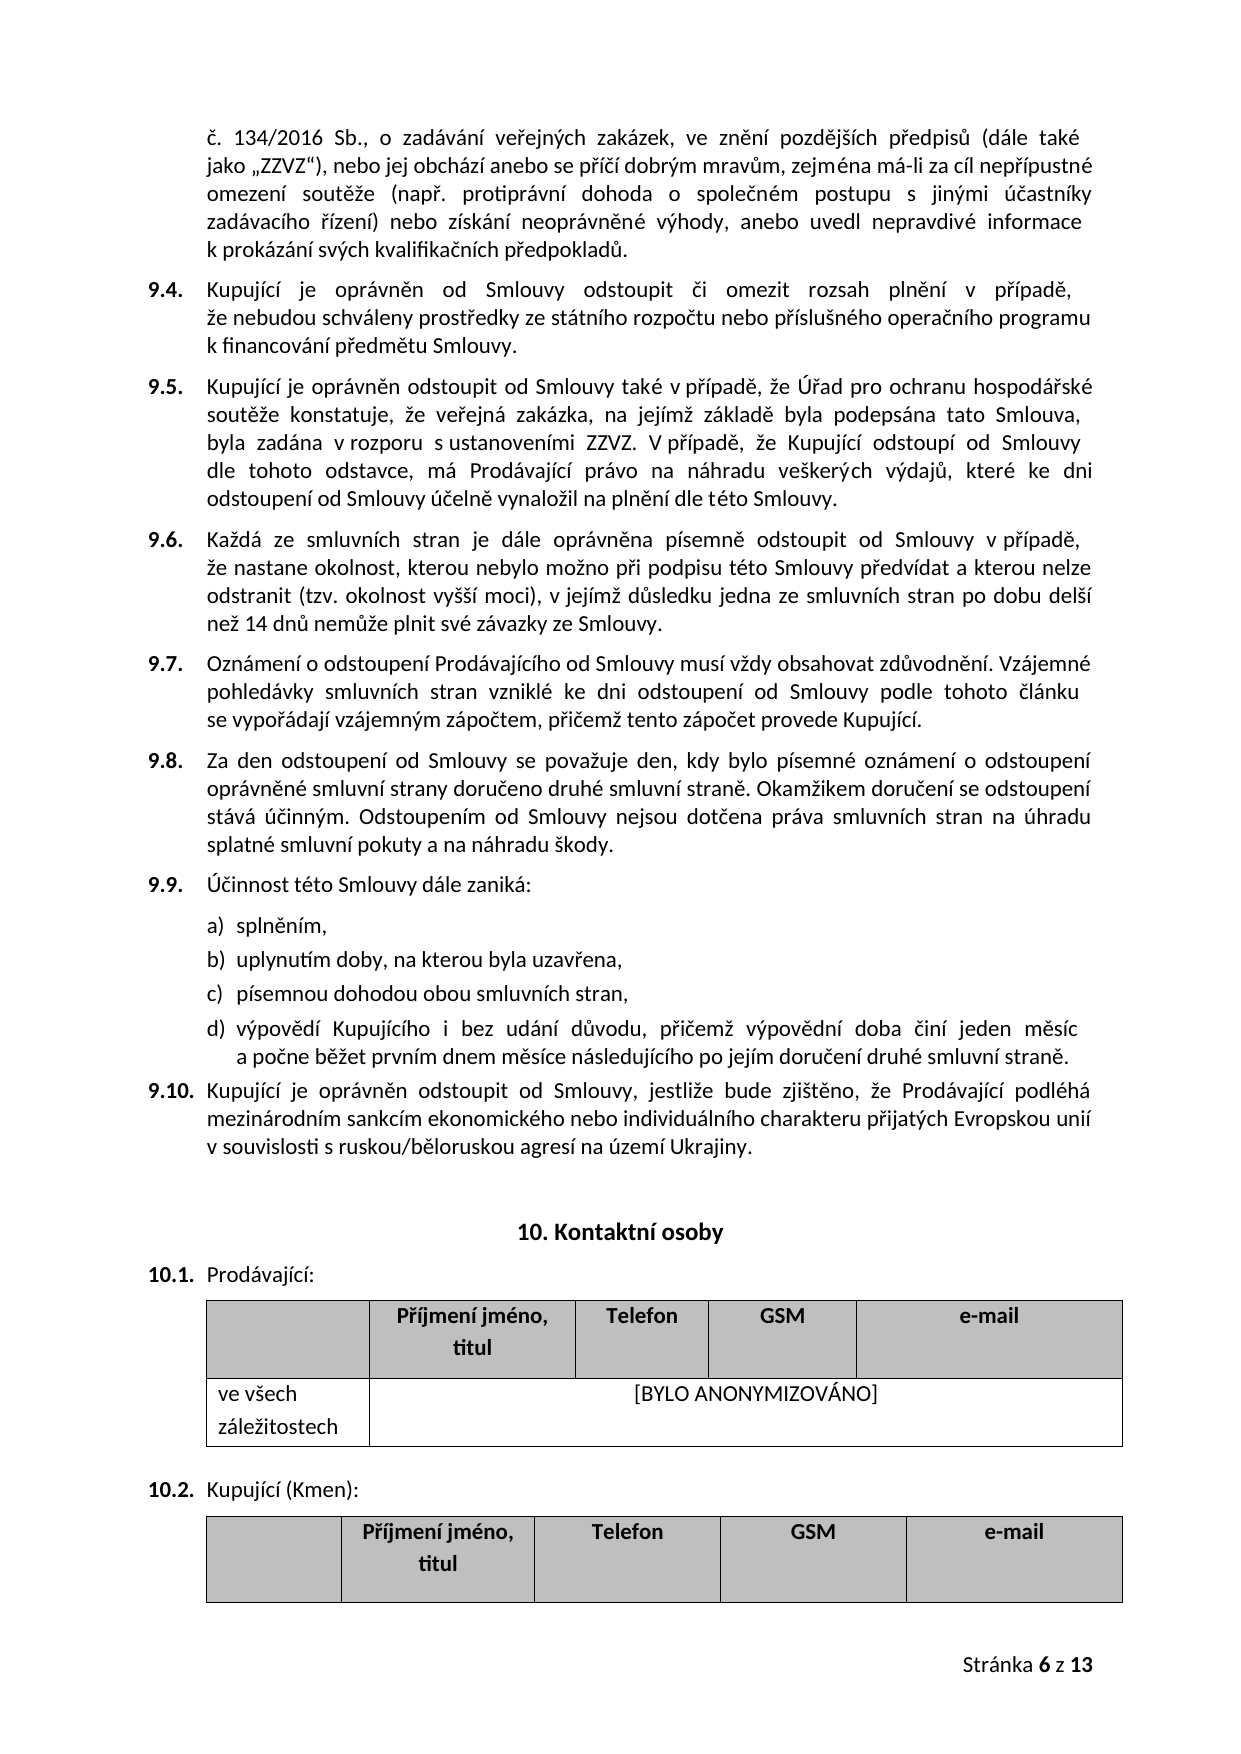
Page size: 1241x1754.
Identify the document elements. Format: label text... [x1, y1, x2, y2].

list písemnou dohodou obou smluvních stran, [207, 979, 1093, 1007]
list Účinnost této Smlouvy dále zaniká: [148, 870, 1093, 898]
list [148, 123, 1093, 263]
list uplynutím doby, na kterou byla uzavřena, [207, 945, 1093, 973]
table_header e-mail [907, 1517, 1122, 1602]
list Kupující je oprávněn odstoupit od Smlouvy, jestliže bude zjištěno, že Prodávající podléhá mezinárodním sankcím ekonomického nebo individuálního charakteru přijatých Evropskou unií v souvislosti s ruskou/běloruskou agresí na území Ukrajiny. [148, 1076, 1093, 1160]
table_header GSM [709, 1301, 856, 1378]
table_header e-mail [857, 1301, 1122, 1378]
table_cell [BYLO ANONYMIZOVÁNO] [370, 1379, 1122, 1446]
list Každá ze smluvních stran je dále oprávněna písemně odstoupit od Smlouvy v případě, že nastane okolnost, kterou nebylo možno při podpisu této Smlouvy předvídat a kterou nelze odstranit (tzv. okolnost vyšší moci), v jejímž důsledku jedna ze smluvních stran po dobu delší než 14 dnů nemůže plnit své závazky ze Smlouvy. [148, 525, 1093, 637]
list Kontaktní osoby [148, 1216, 1093, 1246]
table_header Telefon [535, 1517, 720, 1602]
table_header [207, 1301, 369, 1378]
list Oznámení o odstoupení Prodávajícího od Smlouvy musí vždy obsahovat zdůvodnění. Vzájemné pohledávky smluvních stran vzniklé ke dni odstoupení od Smlouvy podle tohoto článku se vypořádají vzájemným zápočtem, přičemž tento zápočet provede Kupující. [148, 649, 1093, 733]
list splněním, [207, 911, 1093, 939]
list výpovědí Kupujícího i bez udání důvodu, přičemž výpovědní doba činí jeden měsíc a počne běžet prvním dnem měsíce následujícího po jejím doručení druhé smluvní straně. [207, 1014, 1093, 1070]
table_cell ve všech záležitostech [207, 1379, 369, 1446]
table_header Telefon [576, 1301, 708, 1378]
list Kupující (Kmen): [148, 1475, 1093, 1503]
list Za den odstoupení od Smlouvy se považuje den, kdy bylo písemné oznámení o odstoupení oprávněné smluvní strany doručeno druhé smluvní straně. Okamžikem doručení se odstoupení stává účinným. Odstoupením od Smlouvy nejsou dotčena práva smluvních stran na úhradu splatné smluvní pokuty a na náhradu škody. [148, 746, 1093, 858]
list Prodávající: [148, 1259, 1093, 1288]
list Kupující je oprávněn odstoupit od Smlouvy také v případě, že Úřad pro ochranu hospodářské soutěže konstatuje, že veřejná zakázka, na jejímž základě byla podepsána tato Smlouva, byla zadána v rozporu s ustanoveními ZZVZ. V případě, že Kupující odstoupí od Smlouvy dle tohoto odstavce, má Prodávající právo na náhradu veškerých výdajů, které ke dni odstoupení od Smlouvy účelně vynaložil na plnění dle této Smlouvy. [148, 372, 1093, 512]
table_header GSM [721, 1517, 906, 1602]
table_header Příjmení jméno, titul [370, 1301, 575, 1378]
table_header [207, 1517, 341, 1602]
list Kupující je oprávněn od Smlouvy odstoupit či omezit rozsah plnění v případě, že nebudou schváleny prostředky ze státního rozpočtu nebo příslušného operačního programu k financování předmětu Smlouvy. [148, 276, 1093, 359]
table_header Příjmení jméno, titul [342, 1517, 534, 1602]
